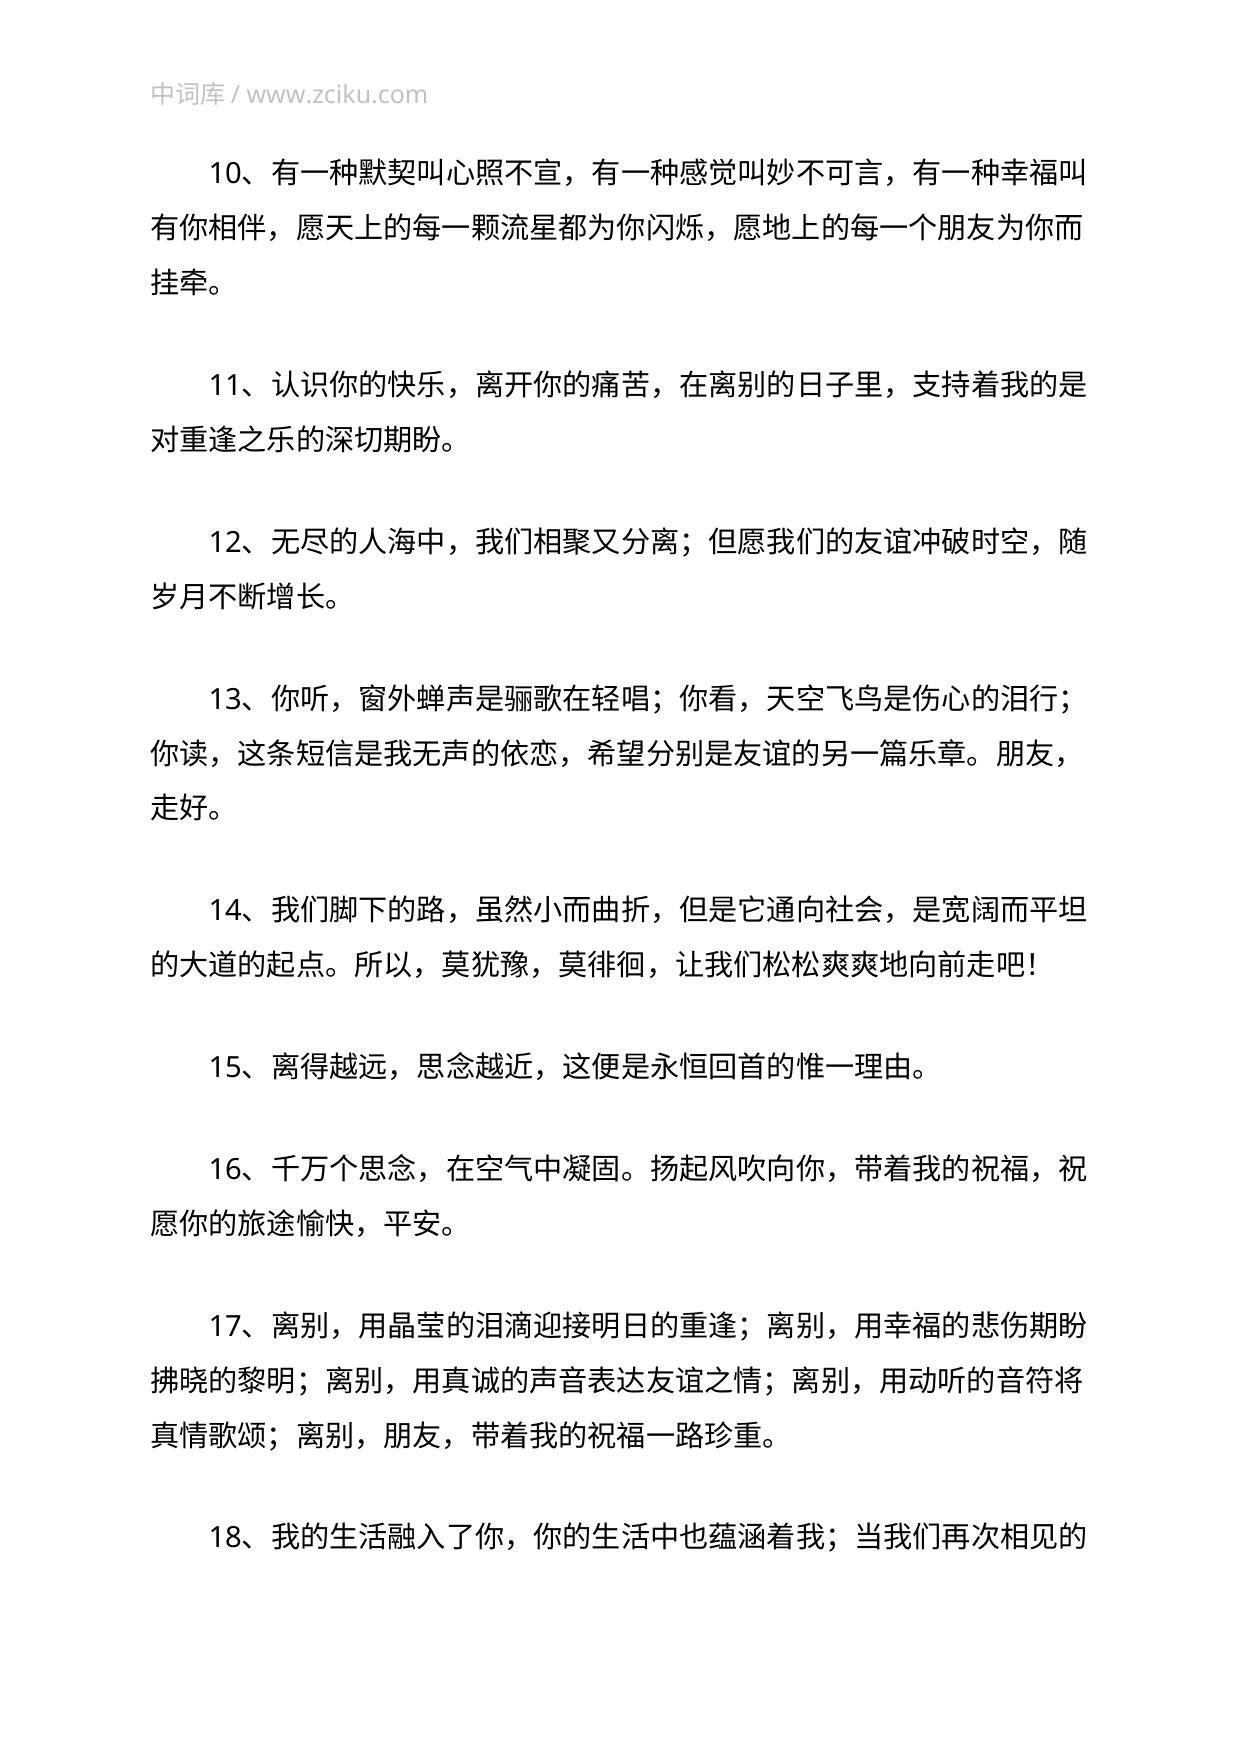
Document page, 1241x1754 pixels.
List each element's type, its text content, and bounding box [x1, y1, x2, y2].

text 13、你听，窗外蝉声是骊歌在轻唱；你看，天空飞鸟是伤心的泪行；你读，这条短信是我无声的依恋，希望分别是友谊的另一篇乐章。朋友，走好。 [150, 675, 1090, 827]
text 16、千万个思念，在空气中凝固。扬起风吹向你，带着我的祝福，祝愿你的旅途愉快，平安。 [150, 1146, 1090, 1243]
text 15、离得越远，思念越近，这便是永恒回首的惟一理由。 [150, 1044, 1090, 1086]
text 14、我们脚下的路，虽然小而曲折，但是它通向社会，是宽阔而平坦的大道的起点。所以，莫犹豫，莫徘徊，让我们松松爽爽地向前走吧！ [150, 887, 1090, 984]
text 17、离别，用晶莹的泪滴迎接明日的重逢；离别，用幸福的悲伤期盼拂晓的黎明；离别，用真诚的声音表达友谊之情；离别，用动听的音符将真情歌颂；离别，朋友，带着我的祝福一路珍重。 [150, 1302, 1090, 1454]
text 11、认识你的快乐，离开你的痛苦，在离别的日子里，支持着我的是对重逢之乐的深切期盼。 [150, 362, 1090, 459]
text 10、有一种默契叫心照不宣，有一种感觉叫妙不可言，有一种幸福叫有你相伴，愿天上的每一颗流星都为你闪烁，愿地上的每一个朋友为你而挂牵。 [150, 150, 1090, 302]
text 12、无尽的人海中，我们相聚又分离；但愿我们的友谊冲破时空，随岁月不断增长。 [150, 518, 1090, 616]
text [150, 1514, 1090, 1556]
